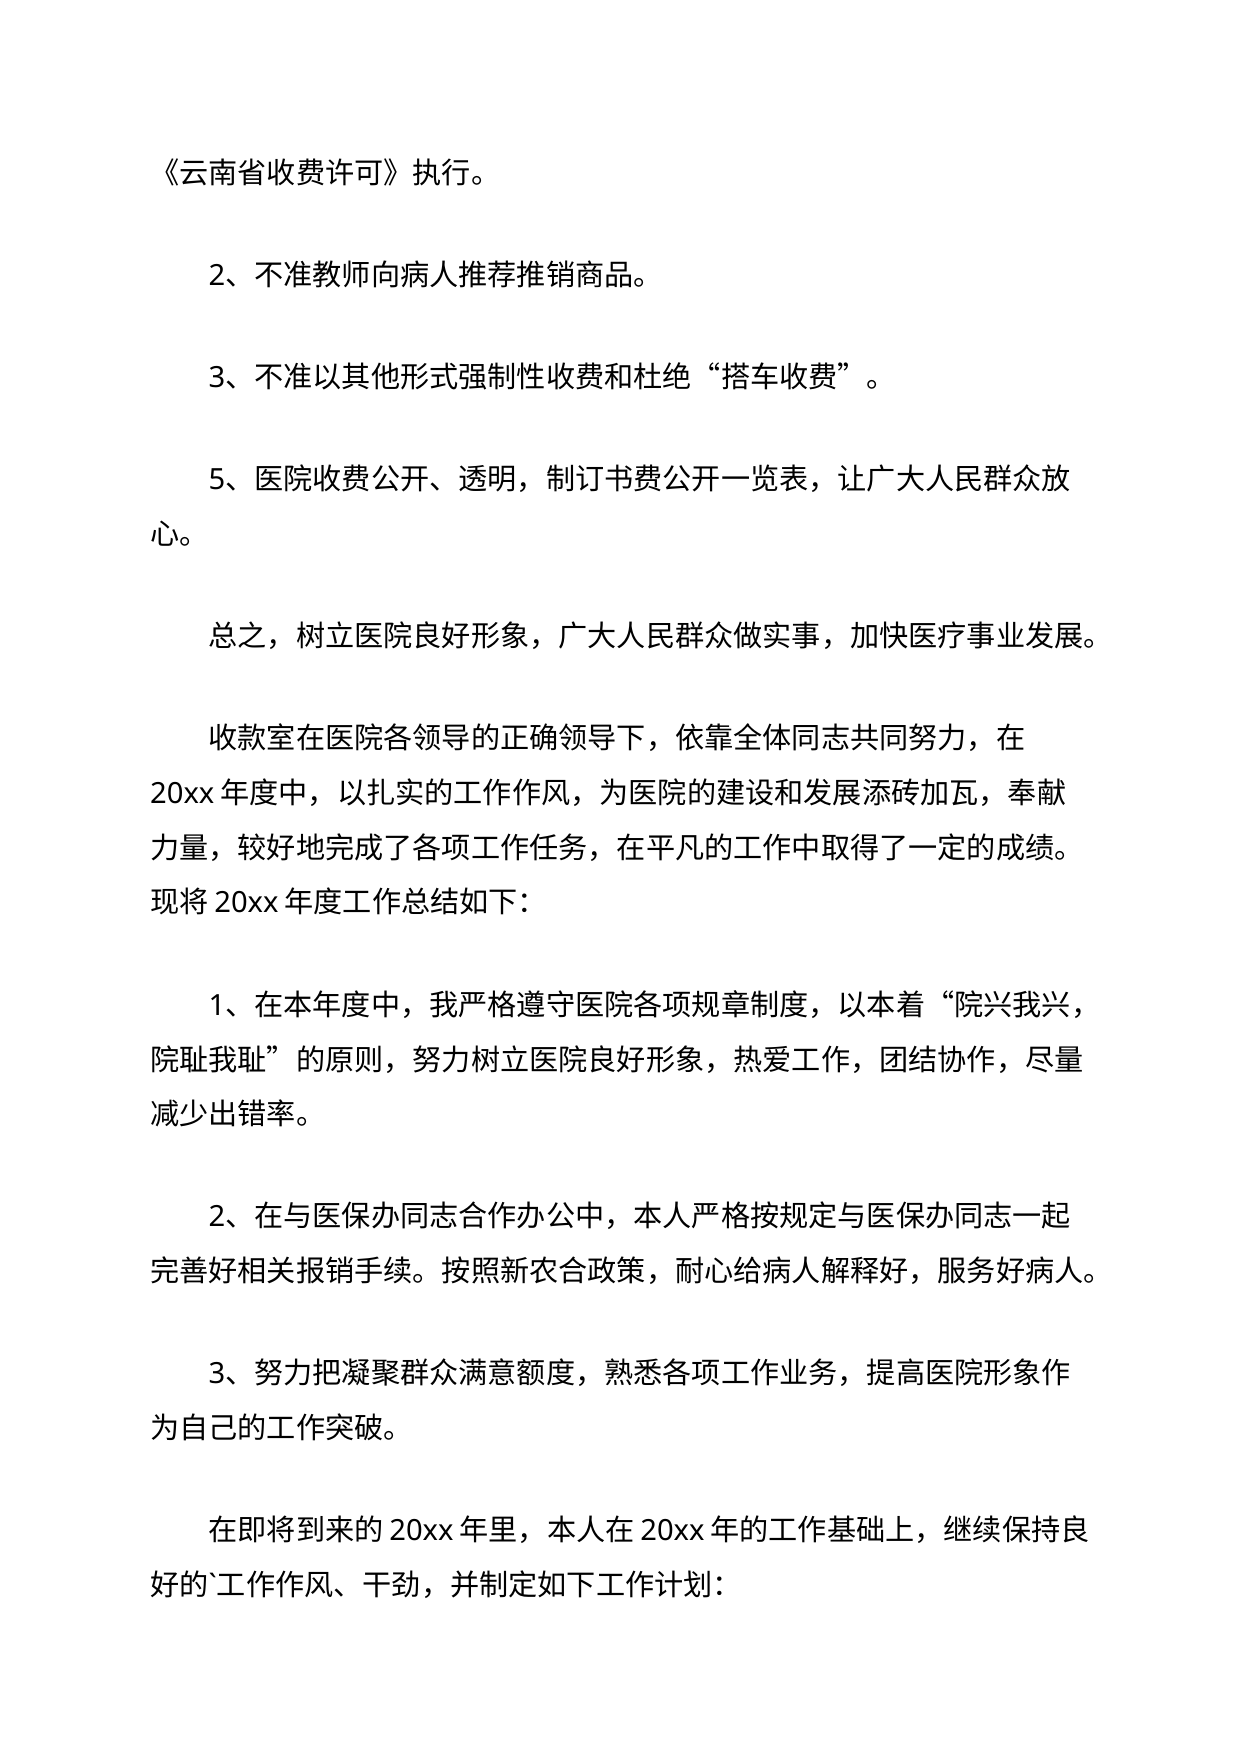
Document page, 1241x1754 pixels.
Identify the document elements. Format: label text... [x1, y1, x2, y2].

text 总之，树立医院良好形象，广大人民群众做实事，加快医疗事业发展。 [150, 612, 1090, 655]
text 5、医院收费公开、透明，制订书费公开一览表，让广大人民群众放心。 [150, 456, 1090, 553]
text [150, 150, 1090, 192]
text 在即将到来的20xx年里，本人在20xx年的工作基础上，继续保持良好的`工作作风、干劲，并制定如下工作计划： [150, 1506, 1090, 1604]
text 2、不准教师向病人推荐推销商品。 [150, 252, 1090, 294]
text 1、在本年度中，我严格遵守医院各项规章制度，以本着“院兴我兴，院耻我耻”的原则，努力树立医院良好形象，热爱工作，团结协作，尽量减少出错率。 [150, 981, 1090, 1133]
text 3、不准以其他形式强制性收费和杜绝“搭车收费”。 [150, 354, 1090, 396]
text 3、努力把凝聚群众满意额度，熟悉各项工作业务，提高医院形象作为自己的工作突破。 [150, 1349, 1090, 1447]
text 收款室在医院各领导的正确领导下，依靠全体同志共同努力，在20xx年度中，以扎实的工作作风，为医院的建设和发展添砖加瓦，奉献力量，较好地完成了各项工作任务，在平凡的工作中取得了一定的成绩。现将20xx年度工作总结如下： [150, 714, 1090, 921]
text 2、在与医保办同志合作办公中，本人严格按规定与医保办同志一起完善好相关报销手续。按照新农合政策，耐心给病人解释好，服务好病人。 [150, 1193, 1090, 1290]
